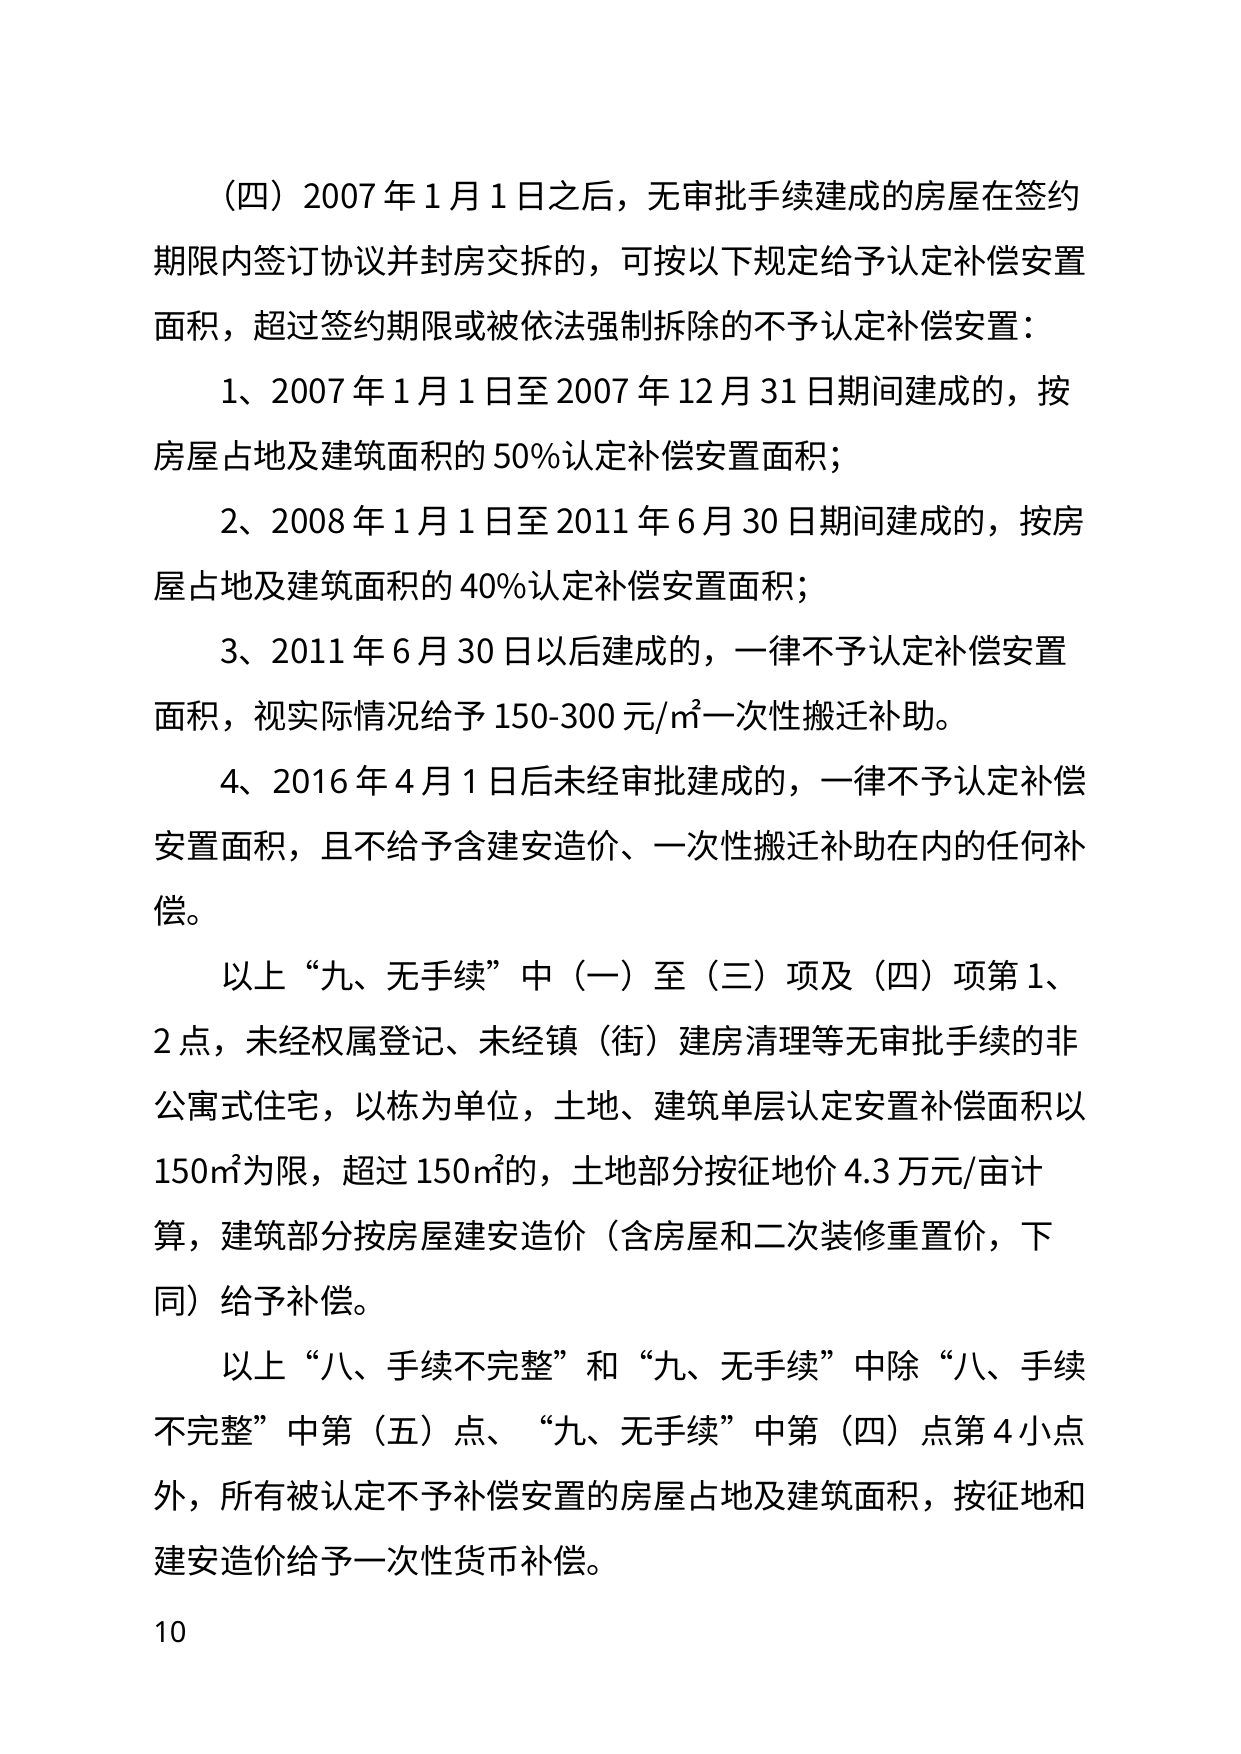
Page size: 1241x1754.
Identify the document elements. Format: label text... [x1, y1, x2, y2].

text 4、2016年4月1日后未经审批建成的，一律不予认定补偿安置面积，且不给予含建安造价、一次性搬迁补助在内的任何补偿。 [153, 747, 1089, 942]
text 以上“八、手续不完整”和“九、无手续”中除“八、手续不完整”中第（五）点、“九、无手续”中第（四）点第4小点外，所有被认定不予补偿安置的房屋占地及建筑面积，按征地和建安造价给予一次性货币补偿。 [153, 1332, 1089, 1592]
text 3、2011年6月30日以后建成的，一律不予认定补偿安置面积，视实际情况给予150-300元/㎡一次性搬迁补助。 [153, 617, 1089, 747]
text （四）2007年1月1日之后，无审批手续建成的房屋在签约期限内签订协议并封房交拆的，可按以下规定给予认定补偿安置面积，超过签约期限或被依法强制拆除的不予认定补偿安置： [153, 162, 1089, 357]
text 以上“九、无手续”中（一）至（三）项及（四）项第1、2点，未经权属登记、未经镇（街）建房清理等无审批手续的非公寓式住宅，以栋为单位，土地、建筑单层认定安置补偿面积以150㎡为限，超过150㎡的，土地部分按征地价4.3万元/亩计算，建筑部分按房屋建安造价（含房屋和二次装修重置价，下同）给予补偿。 [153, 942, 1089, 1332]
text 2、2008年1月1日至2011年6月30日期间建成的，按房屋占地及建筑面积的40%认定补偿安置面积； [153, 487, 1089, 617]
text 1、2007年1月1日至2007年12月31日期间建成的，按房屋占地及建筑面积的50%认定补偿安置面积； [153, 357, 1089, 487]
